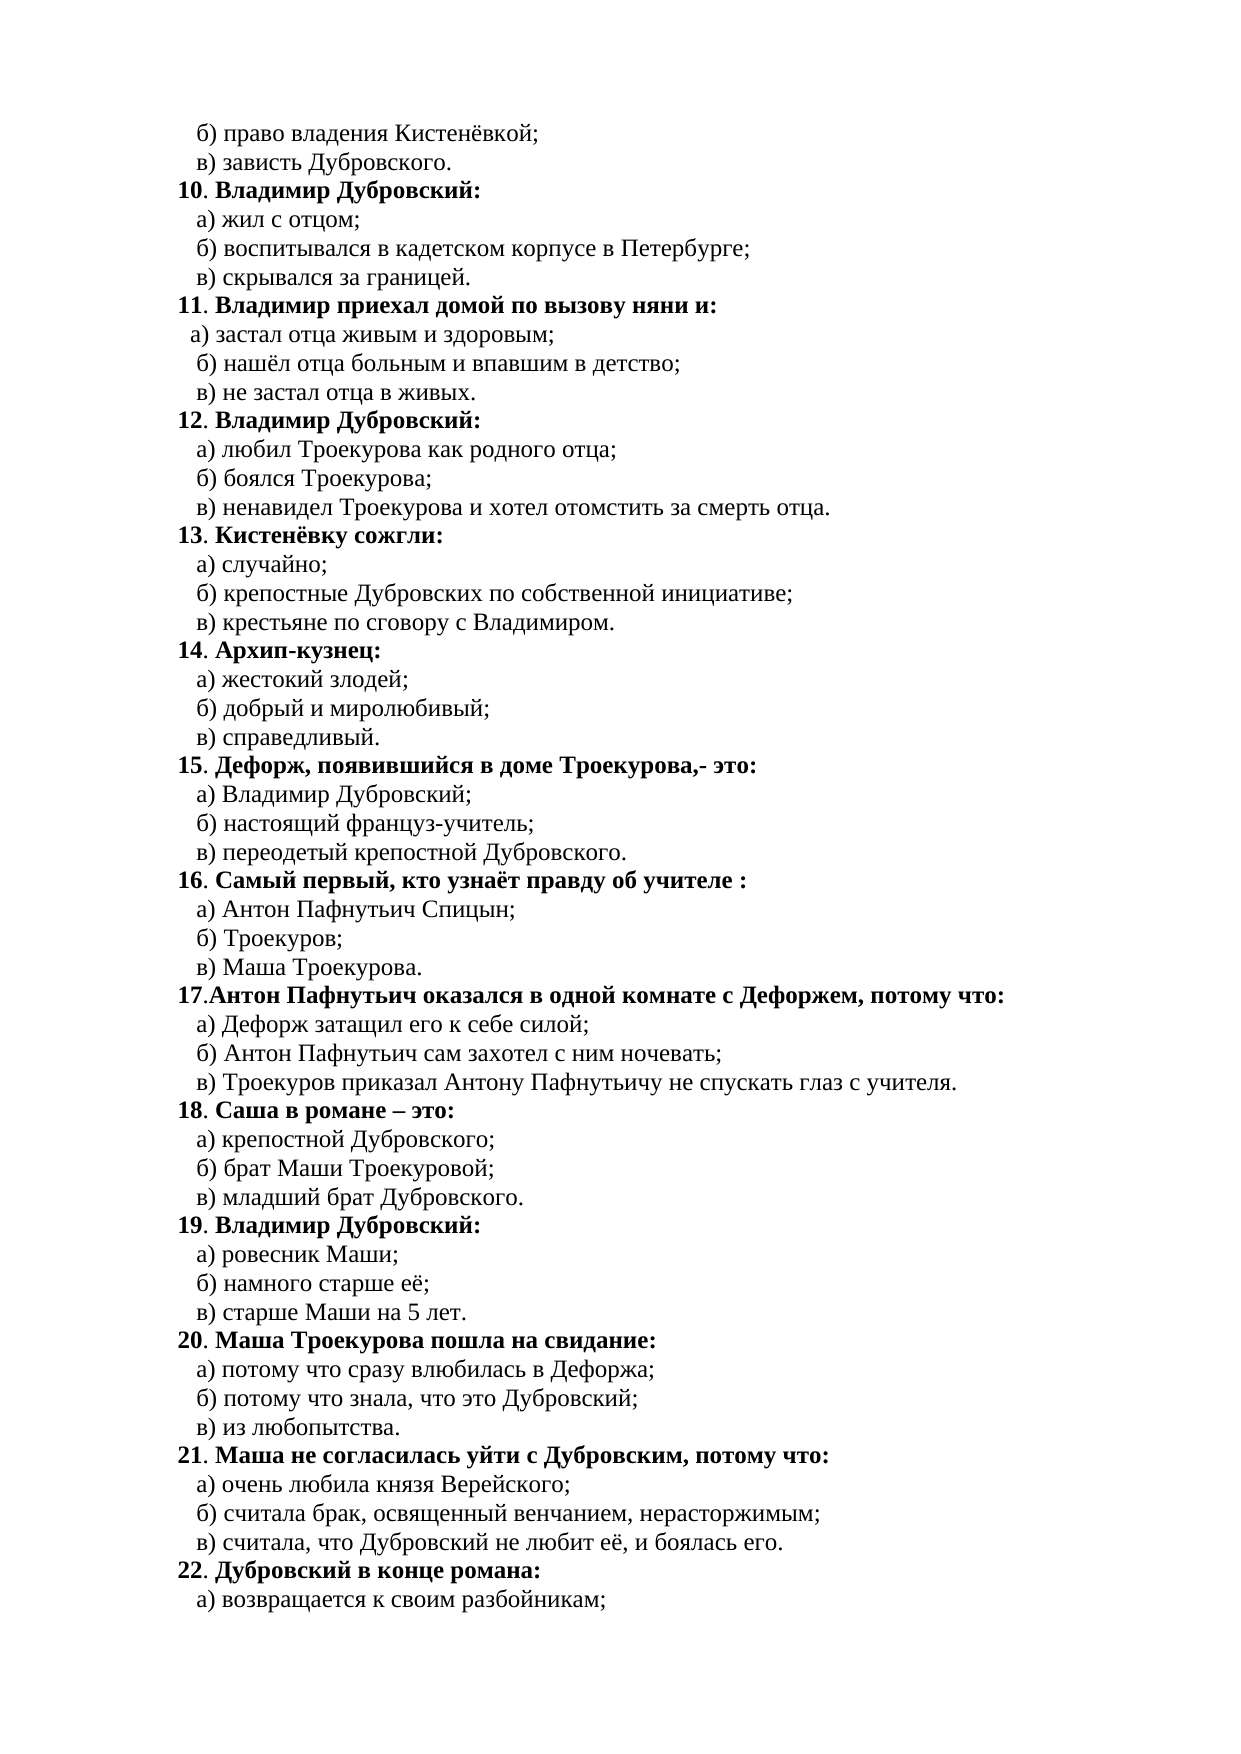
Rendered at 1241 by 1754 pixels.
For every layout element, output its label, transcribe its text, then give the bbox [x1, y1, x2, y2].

text б) воспитывался в кадетском корпусе в Петербурге; [177, 233, 1152, 262]
text 17.Антон Пафнутьич оказался в одной комнате с Дефоржем, потому что: [177, 981, 1152, 1009]
text а) Владимир Дубровский; [177, 779, 1152, 808]
text а) потому что сразу влюбилась в Дефоржа; [177, 1354, 1152, 1383]
text в) из любопытства. [177, 1412, 1152, 1441]
text а) жестокий злодей; [177, 664, 1152, 693]
text 10. Владимир Дубровский: [177, 176, 1152, 204]
text б) настоящий француз-учитель; [177, 808, 1152, 837]
text 16. Самый первый, кто узнаёт правду об учителе : [177, 866, 1152, 894]
text в) зависть Дубровского. [177, 147, 1152, 176]
text 14. Архип-кузнец: [177, 636, 1152, 664]
text а) любил Троекурова как родного отца; [177, 434, 1152, 463]
text б) намного старше её; [177, 1268, 1152, 1297]
text 21. Маша не согласилась уйти с Дубровским, потому что: [177, 1441, 1152, 1469]
text б) считала брак, освященный венчанием, нерасторжимым; [177, 1498, 1152, 1527]
text а) случайно; [177, 549, 1152, 578]
text 19. Владимир Дубровский: [177, 1211, 1152, 1239]
text в) крестьяне по сговору с Владимиром. [177, 607, 1152, 636]
text в) не застал отца в живых. [177, 377, 1152, 406]
text 18. Саша в романе – это: [177, 1096, 1152, 1124]
text а) возвращается к своим разбойникам; [177, 1584, 1152, 1613]
text 11. Владимир приехал домой по вызову няни и: а) застал отца живым и здоровым; [177, 291, 1152, 348]
text в) старше Маши на 5 лет. [177, 1297, 1152, 1326]
text б) потому что знала, что это Дубровский; [177, 1383, 1152, 1412]
text в) считала, что Дубровский не любит её, и боялась его. [177, 1527, 1152, 1556]
text б) брат Маши Троекуровой; [177, 1153, 1152, 1182]
text 13. Кистенёвку сожгли: [177, 521, 1152, 549]
text в) младший брат Дубровского. [177, 1182, 1152, 1211]
text 22. Дубровский в конце романа: [177, 1556, 1152, 1584]
text в) Троекуров приказал Антону Пафнутьичу не спускать глаз с учителя. [177, 1067, 1152, 1096]
text б) Антон Пафнутьич сам захотел с ним ночевать; [177, 1038, 1152, 1067]
text б) боялся Троекурова; [177, 463, 1152, 492]
text в) ненавидел Троекурова и хотел отомстить за смерть отца. [177, 492, 1152, 521]
text б) нашёл отца больным и впавшим в детство; [177, 348, 1152, 377]
text а) ровесник Маши; [177, 1239, 1152, 1268]
text а) Дефорж затащил его к себе силой; [177, 1009, 1152, 1038]
text в) скрывался за границей. [177, 262, 1152, 291]
text б) право владения Кистенёвкой; [177, 118, 1152, 147]
text 15. Дефорж, появившийся в доме Троекурова,- это: [177, 751, 1152, 779]
text в) переодетый крепостной Дубровского. [177, 837, 1152, 866]
text а) крепостной Дубровского; [177, 1124, 1152, 1153]
text в) Маша Троекурова. [177, 952, 1152, 981]
text а) Антон Пафнутьич Спицын; [177, 894, 1152, 923]
text 12. Владимир Дубровский: [177, 406, 1152, 434]
text б) Троекуров; [177, 923, 1152, 952]
text в) справедливый. [177, 722, 1152, 751]
text б) крепостные Дубровских по собственной инициативе; [177, 578, 1152, 607]
text 20. Маша Троекурова пошла на свидание: [177, 1326, 1152, 1354]
text б) добрый и миролюбивый; [177, 693, 1152, 722]
text а) очень любила князя Верейского; [177, 1469, 1152, 1498]
text а) жил с отцом; [177, 204, 1152, 233]
